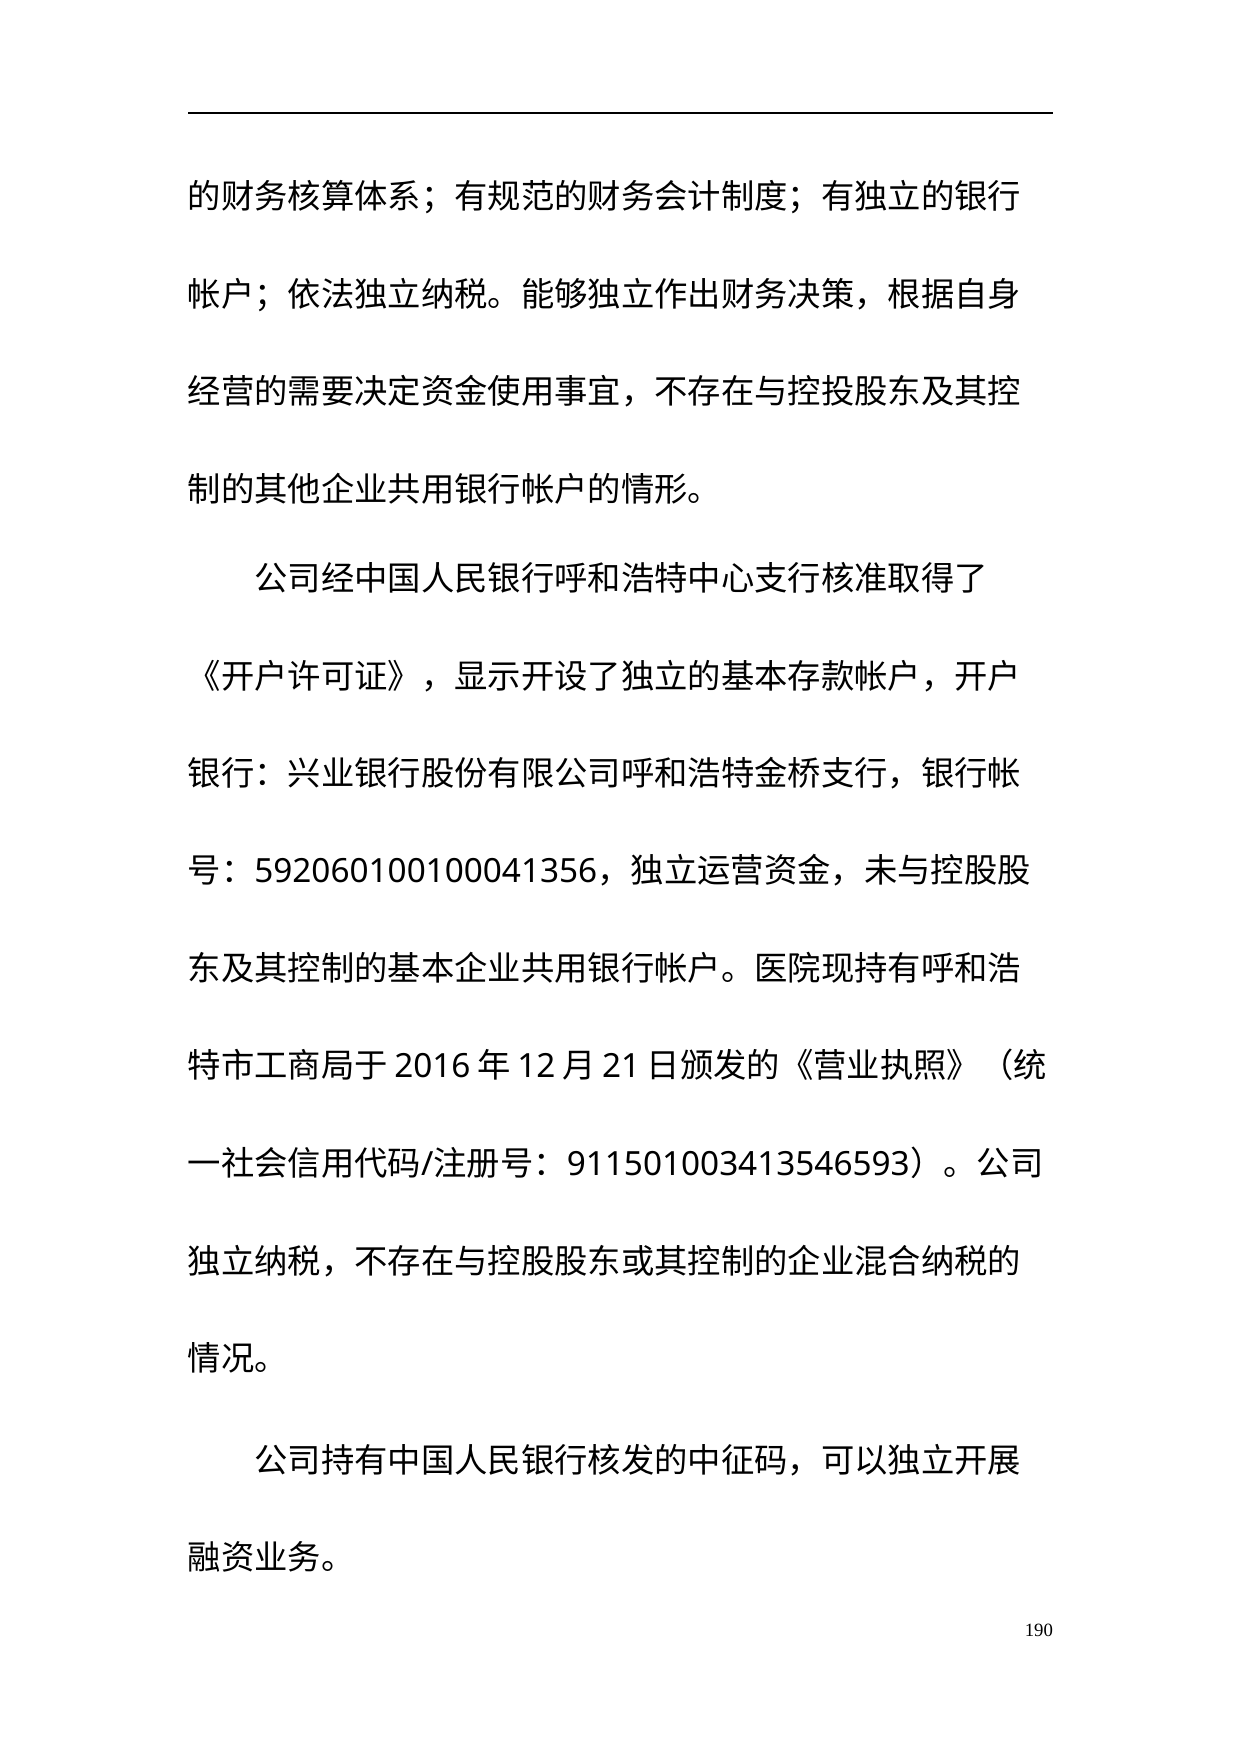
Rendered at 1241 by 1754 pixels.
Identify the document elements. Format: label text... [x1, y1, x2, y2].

text 公司持有中国人民银行核发的中征码，可以独立开展融资业务。 [187, 1425, 1053, 1588]
text 公司经中国人民银行呼和浩特中心支行核准取得了《开户许可证》，显示开设了独立的基本存款帐户，开户银行：兴业银行股份有限公司呼和浩特金桥支行，银行帐号：592060100100041356，独立运营资金，未与控股股东及其控制的基本企业共用银行帐户。医院现持有呼和浩特市工商局于2016年12月21日颁发的《营业执照》（统一社会信用代码/注册号：911501003413546593）。公司独立纳税，不存在与控股股东或其控制的企业混合纳税的情况。 [187, 543, 1053, 1388]
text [187, 162, 1053, 519]
